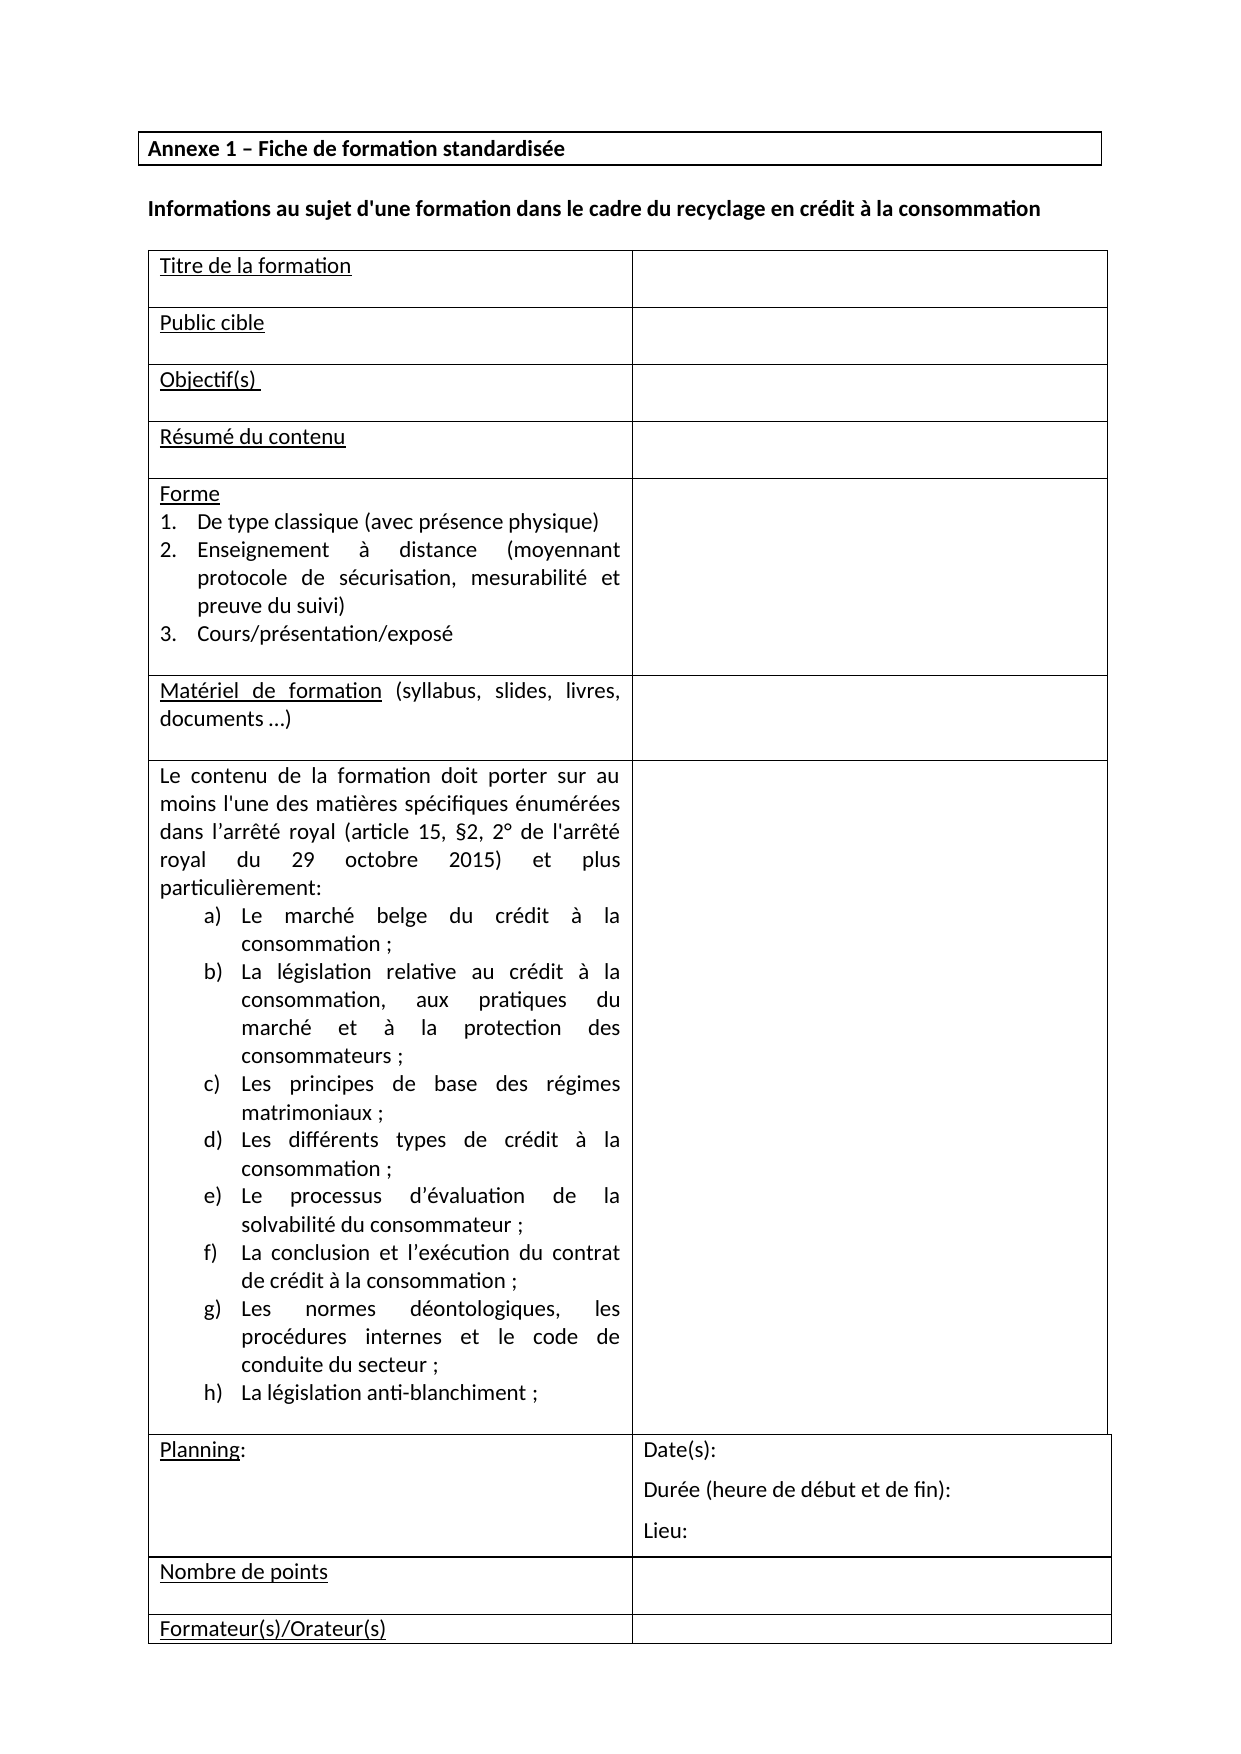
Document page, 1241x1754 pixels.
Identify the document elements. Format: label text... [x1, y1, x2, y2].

table_cell Date(s): Durée (heure de début et de fin): Lieu: [633, 1435, 1111, 1556]
table_cell [633, 1558, 1111, 1613]
table_cell Résumé du contenu [149, 422, 632, 478]
table_cell [633, 676, 1107, 760]
table_cell Nombre de points [149, 1558, 632, 1613]
table_cell Matériel de formation (syllabus, slides, livres, documents …) [149, 676, 632, 760]
table_cell [633, 365, 1107, 421]
table_cell [633, 761, 1107, 1434]
table_cell [633, 1615, 1111, 1643]
table_header Titre de la formation [149, 251, 632, 307]
table_cell Forme De type classique (avec présence physique) Enseignement à distance (moyennant protocole de sécurisation, mesurabilité et preuve du suivi) Cours/présentation/exposé [149, 479, 632, 675]
table_header [633, 251, 1107, 307]
table_cell Objectif(s) [149, 365, 632, 421]
text Annexe 1 – Fiche de formation standardisée [139, 133, 1101, 164]
table_cell [633, 308, 1107, 364]
table_cell [633, 479, 1107, 675]
table_cell Le contenu de la formation doit porter sur au moins l'une des matières spécifiques énumérées dans l’arrêté royal (article 15, §2, 2° de l'arrêté royal du 29 octobre 2015) et plus particulièrement: Le marché belge du crédit à la consommation ; La législation relative au crédit à la consommation, aux pratiques du marché et à la protection des consommateurs ; Les principes de base des régimes matrimoniaux ; Les différents types de crédit à la consommation ; Le processus d’évaluation de la solvabilité du consommateur ; La conclusion et l’exécution du contrat de crédit à la consommation ; Les normes déontologiques, les procédures internes et le code de conduite du secteur ; La législation anti-blanchiment ; [149, 761, 632, 1434]
text Informations au sujet d'une formation dans le cadre du recyclage en crédit à la consommation [148, 194, 1092, 222]
table_cell [633, 422, 1107, 478]
table_cell Formateur(s)/Orateur(s) [149, 1615, 632, 1643]
table_cell Public cible [149, 308, 632, 364]
table_cell Planning: [149, 1435, 632, 1556]
